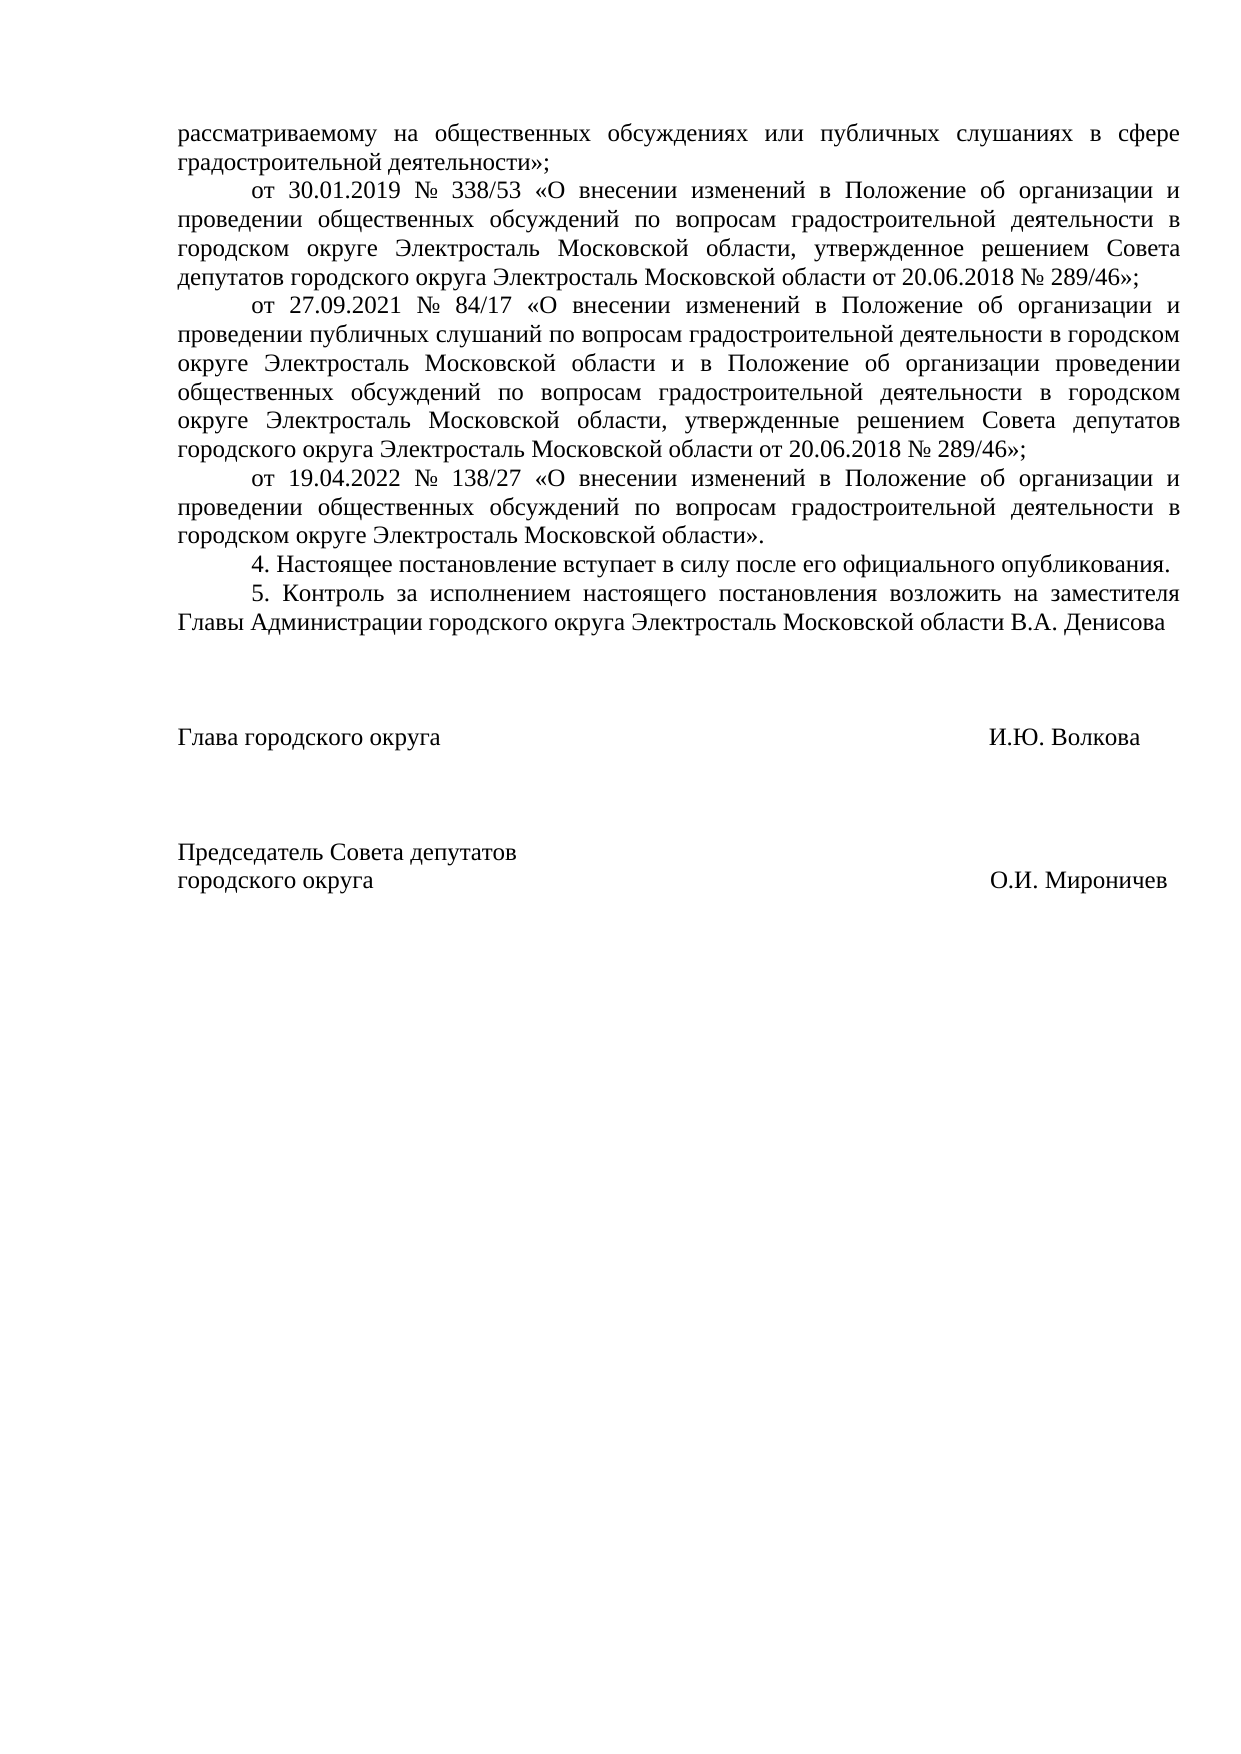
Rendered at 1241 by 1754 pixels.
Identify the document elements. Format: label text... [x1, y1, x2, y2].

text Глава городского округа И.Ю. Волкова [177, 722, 1181, 751]
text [177, 118, 1181, 176]
text от 30.01.2019 № 338/53 «О внесении изменений в Положение об организации и проведении общественных обсуждений по вопросам градостроительной деятельности в городском округе Электросталь Московской области, утвержденное решением Совета депутатов городского округа Электросталь Московской области от 20.06.2018 № 289/46»; [177, 176, 1181, 291]
text от 19.04.2022 № 138/27 «О внесении изменений в Положение об организации и проведении общественных обсуждений по вопросам градостроительной деятельности в городском округе Электросталь Московской области». [177, 463, 1181, 549]
text Председатель Совета депутатов [177, 837, 1181, 866]
text от 27.09.2021 № 84/17 «О внесении изменений в Положение об организации и проведении публичных слушаний по вопросам градостроительной деятельности в городском округе Электросталь Московской области и в Положение об организации проведении общественных обсуждений по вопросам градостроительной деятельности в городском округе Электросталь Московской области, утвержденные решением Совета депутатов городского округа Электросталь Московской области от 20.06.2018 № 289/46»; [177, 291, 1181, 463]
text 4. Настоящее постановление вступает в силу после его официального опубликования. [177, 549, 1181, 578]
text городского округа О.И. Мироничев [177, 866, 1181, 894]
text 5. Контроль за исполнением настоящего постановления возложить на заместителя Главы Администрации городского округа Электросталь Московской области В.А. Денисова [177, 578, 1181, 636]
